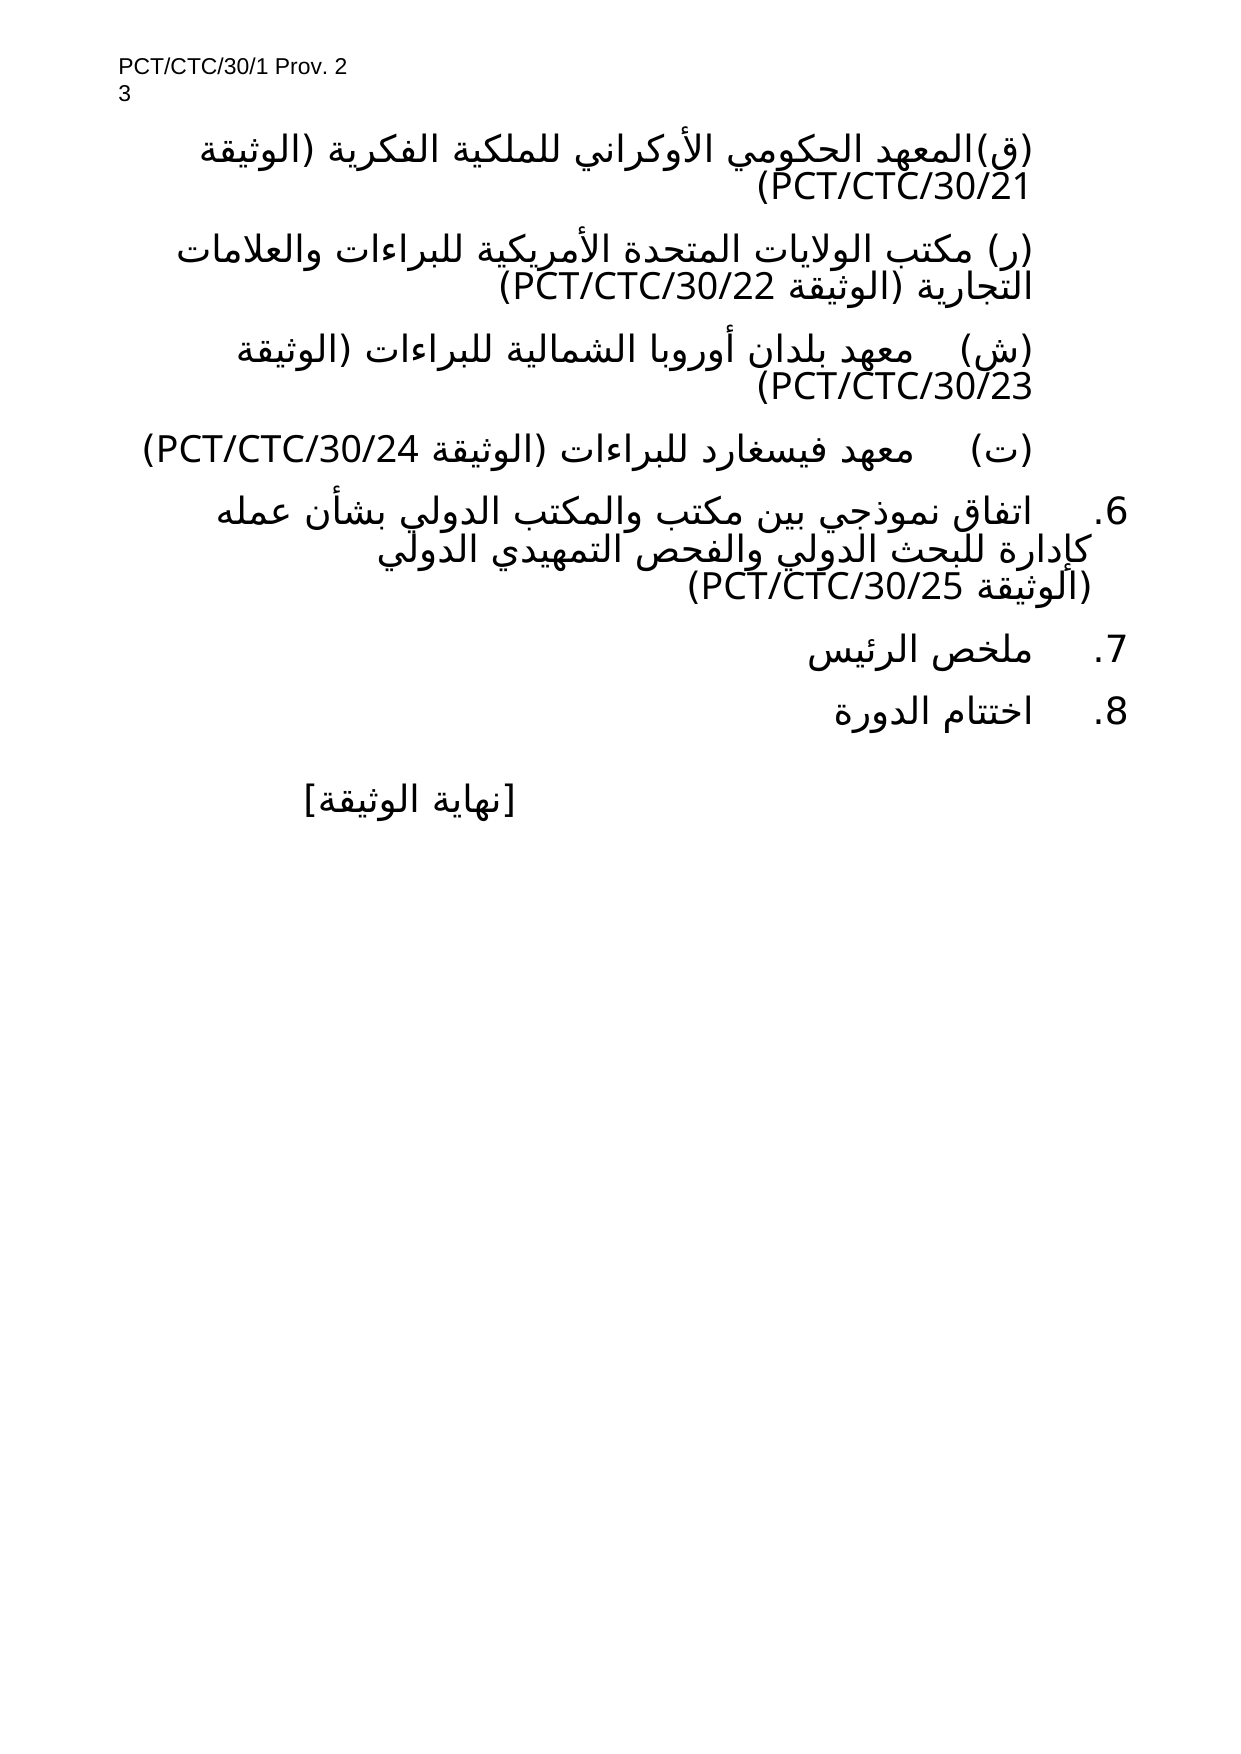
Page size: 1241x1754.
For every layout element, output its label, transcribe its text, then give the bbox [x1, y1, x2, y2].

text (ش) معهد بلدان أوروبا الشمالية للبراءات (الوثيقة PCT/CTC/30/23) [118, 332, 1033, 407]
text (ت) معهد فيسغارد للبراءات (الوثيقة PCT/CTC/30/24) [118, 432, 1033, 470]
list اختتام الدورة [118, 695, 1092, 732]
text (ر) مكتب الولايات المتحدة الأمريكية للبراءات والعلامات التجارية (الوثيقة PCT/CTC/30/22) [118, 232, 1033, 307]
text (ق) المعهد الحكومي الأوكراني للملكية الفكرية (الوثيقة PCT/CTC/30/21) [118, 132, 1033, 207]
list اتفاق نموذجي بين مكتب والمكتب الدولي بشأن عمله كإدارة للبحث الدولي والفحص التمهيدي الدولي (الوثيقة PCT/CTC/30/25) [118, 495, 1092, 607]
list ملخص الرئيس [118, 632, 1092, 670]
text [نهاية الوثيقة] [118, 782, 516, 820]
